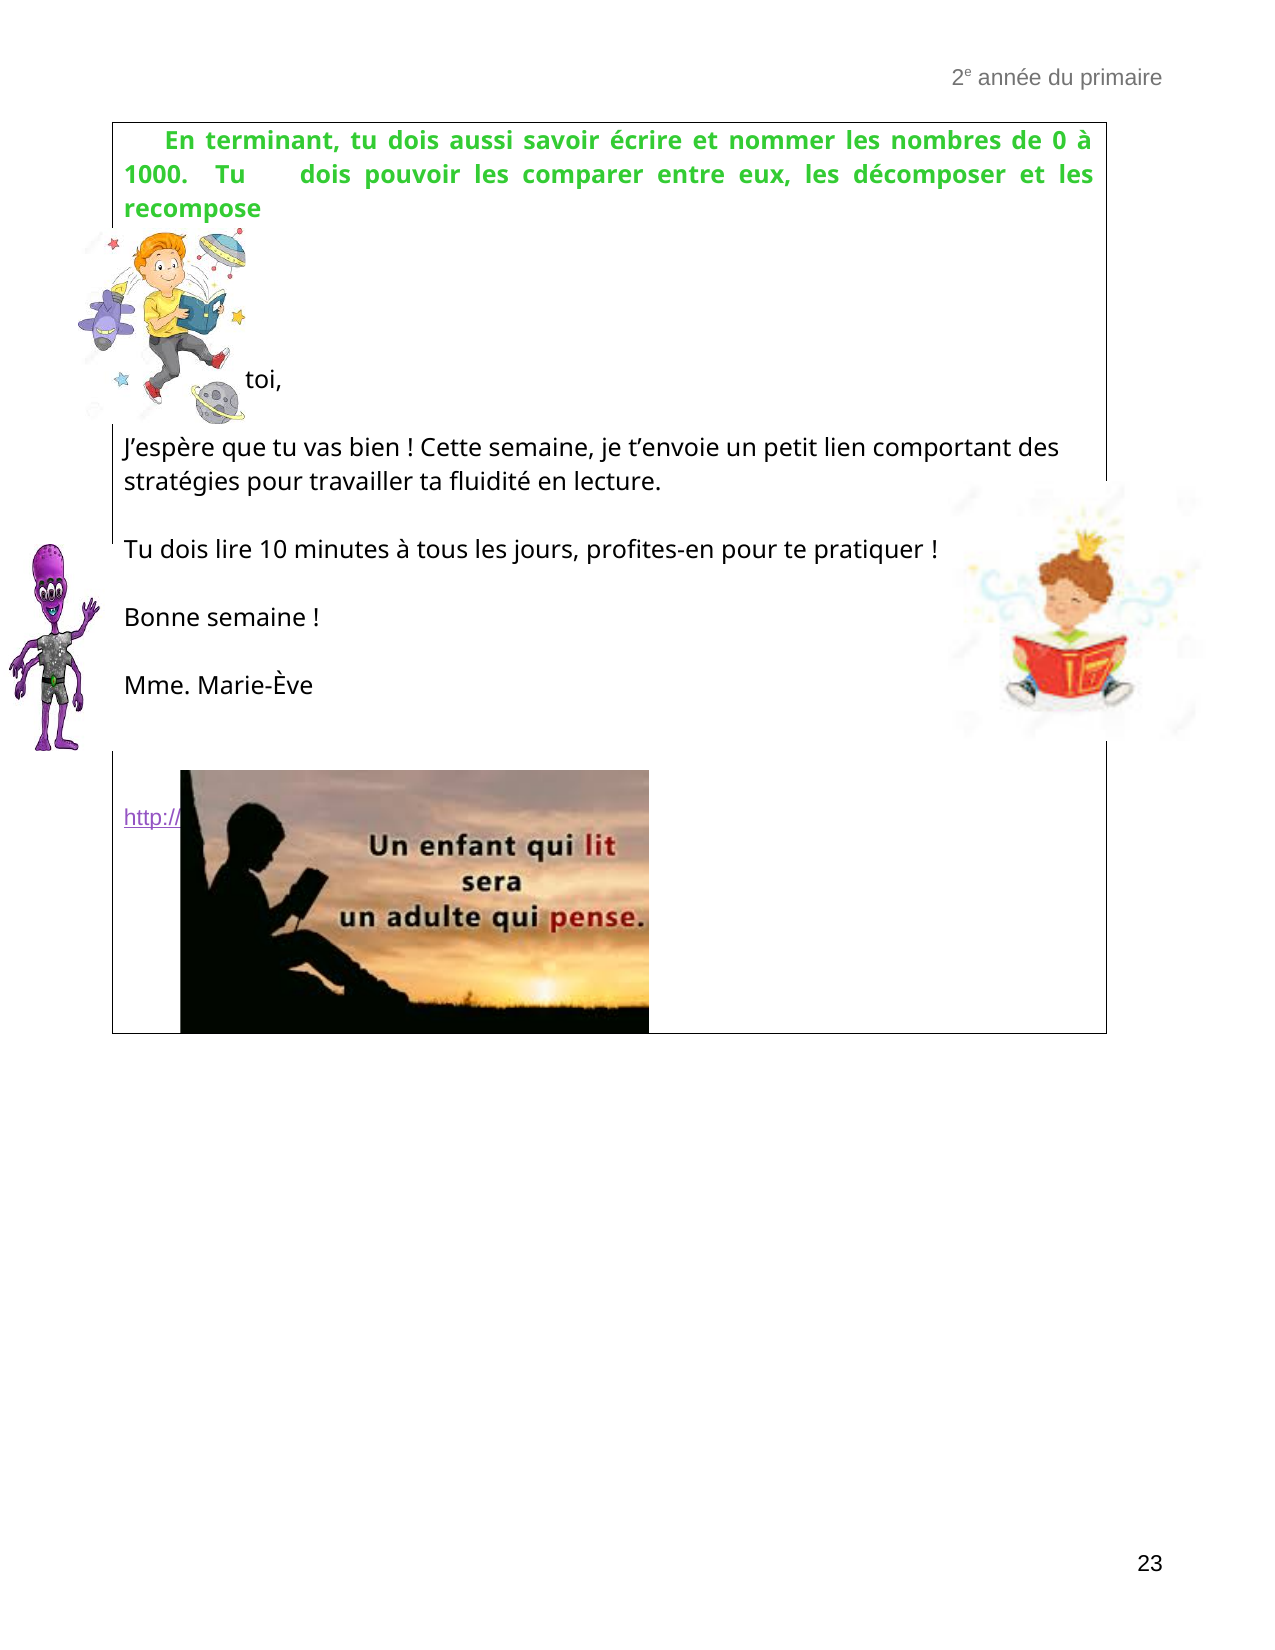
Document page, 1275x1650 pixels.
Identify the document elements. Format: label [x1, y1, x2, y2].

picture [0, 544, 125, 751]
picture [78, 228, 246, 424]
table_cell [113, 123, 1106, 1033]
picture [947, 481, 1207, 741]
picture [180, 770, 649, 1033]
